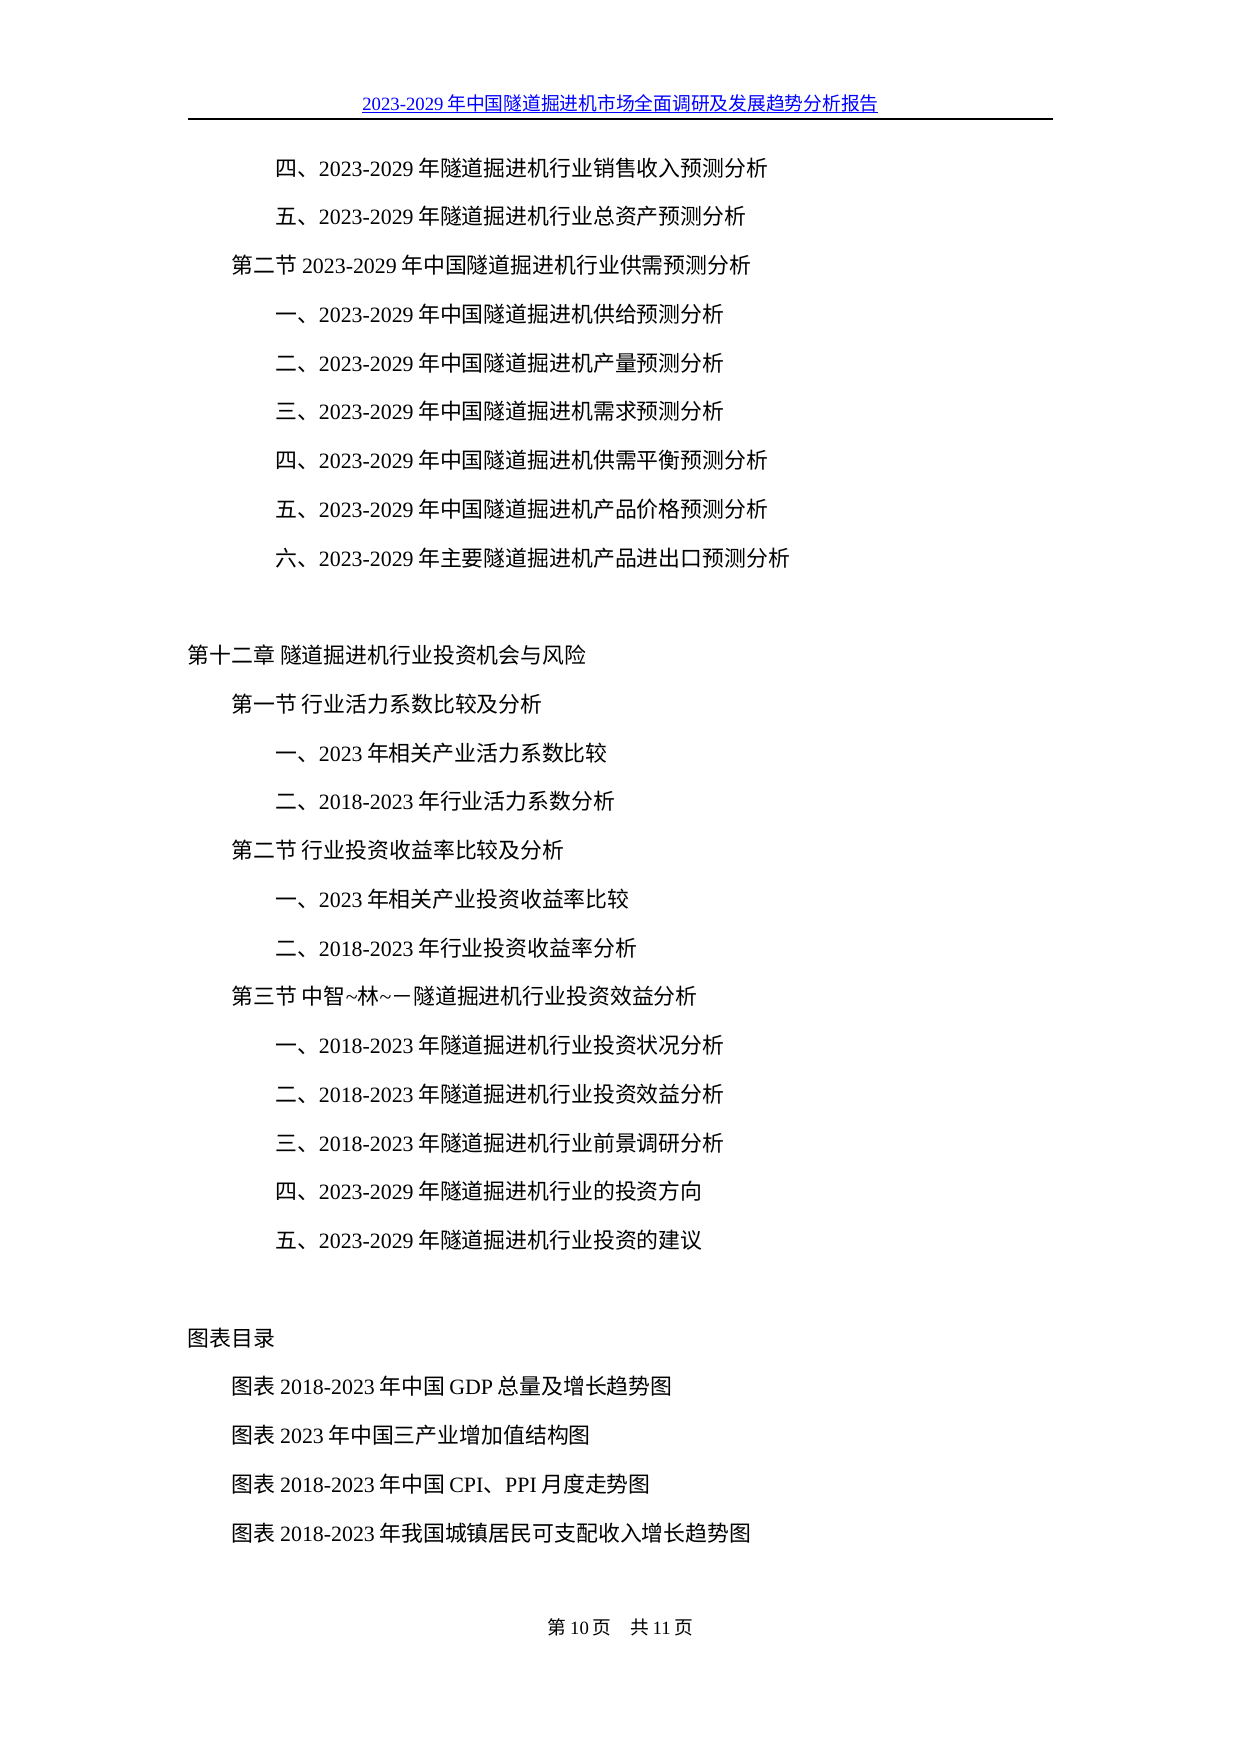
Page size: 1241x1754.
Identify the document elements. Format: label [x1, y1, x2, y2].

text [187, 150, 1053, 1548]
